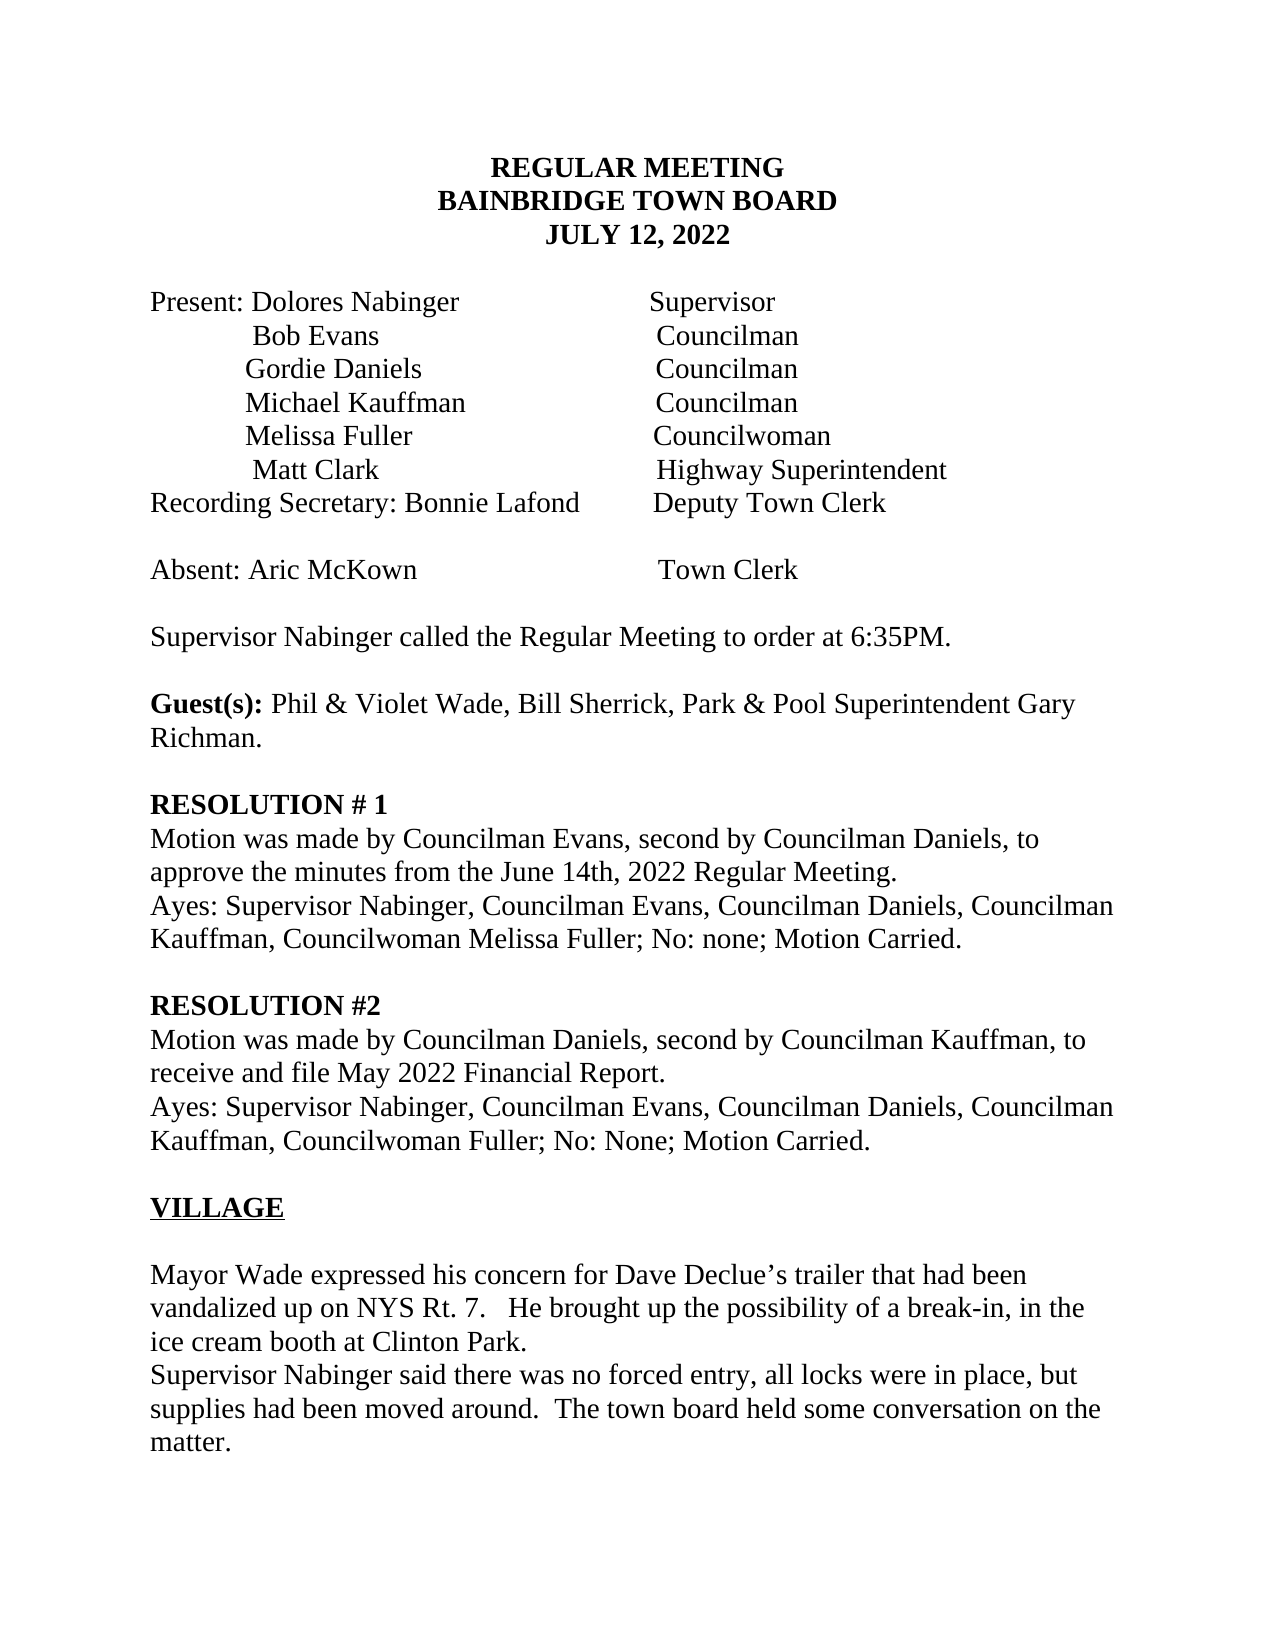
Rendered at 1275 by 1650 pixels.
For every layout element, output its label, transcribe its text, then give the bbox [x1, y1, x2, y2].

text Gordie Daniels Councilman [150, 351, 1125, 385]
text Motion was made by Councilman Evans, second by Councilman Daniels, to approve the minutes from the June 14th, 2022 Regular Meeting. [150, 821, 1125, 888]
text Motion was made by Councilman Daniels, second by Councilman Kauffman, to receive and file May 2022 Financial Report. [150, 1022, 1125, 1089]
text Melissa Fuller Councilwoman [150, 418, 1125, 452]
text Ayes: Supervisor Nabinger, Councilman Evans, Councilman Daniels, Councilman Kauffman, Councilwoman Fuller; No: None; Motion Carried. [150, 1089, 1125, 1156]
text JULY 12, 2022 [150, 217, 1125, 251]
text VILLAGE [150, 1190, 1125, 1223]
text Recording Secretary: Bonnie Lafond Deputy Town Clerk [150, 485, 1125, 519]
text Matt Clark Highway Superintendent [150, 452, 1125, 485]
text REGULAR MEETING [150, 150, 1125, 183]
text Supervisor Nabinger called the Regular Meeting to order at 6:35PM. [150, 619, 1125, 653]
text Ayes: Supervisor Nabinger, Councilman Evans, Councilman Daniels, Councilman Kauffman, Councilwoman Melissa Fuller; No: none; Motion Carried. [150, 888, 1125, 955]
text RESOLUTION #2 [150, 988, 1125, 1022]
text RESOLUTION # 1 [150, 787, 1125, 821]
text Bob Evans Councilman [150, 318, 1125, 351]
text Michael Kauffman Councilman [150, 385, 1125, 418]
text Mayor Wade expressed his concern for Dave Declue’s trailer that had been vandalized up on NYS Rt. 7. He brought up the possibility of a break-in, in the ice cream booth at Clinton Park. [150, 1257, 1125, 1357]
text Absent: Aric McKown Town Clerk [150, 552, 1125, 586]
text Present: Dolores Nabinger Supervisor [150, 284, 1125, 318]
text BAINBRIDGE TOWN BOARD [150, 183, 1125, 217]
text Supervisor Nabinger said there was no forced entry, all locks were in place, but supplies had been moved around. The town board held some conversation on the matter. [150, 1357, 1125, 1458]
text Guest(s): Phil & Violet Wade, Bill Sherrick, Park & Pool Superintendent Gary Richman. [150, 687, 1125, 754]
